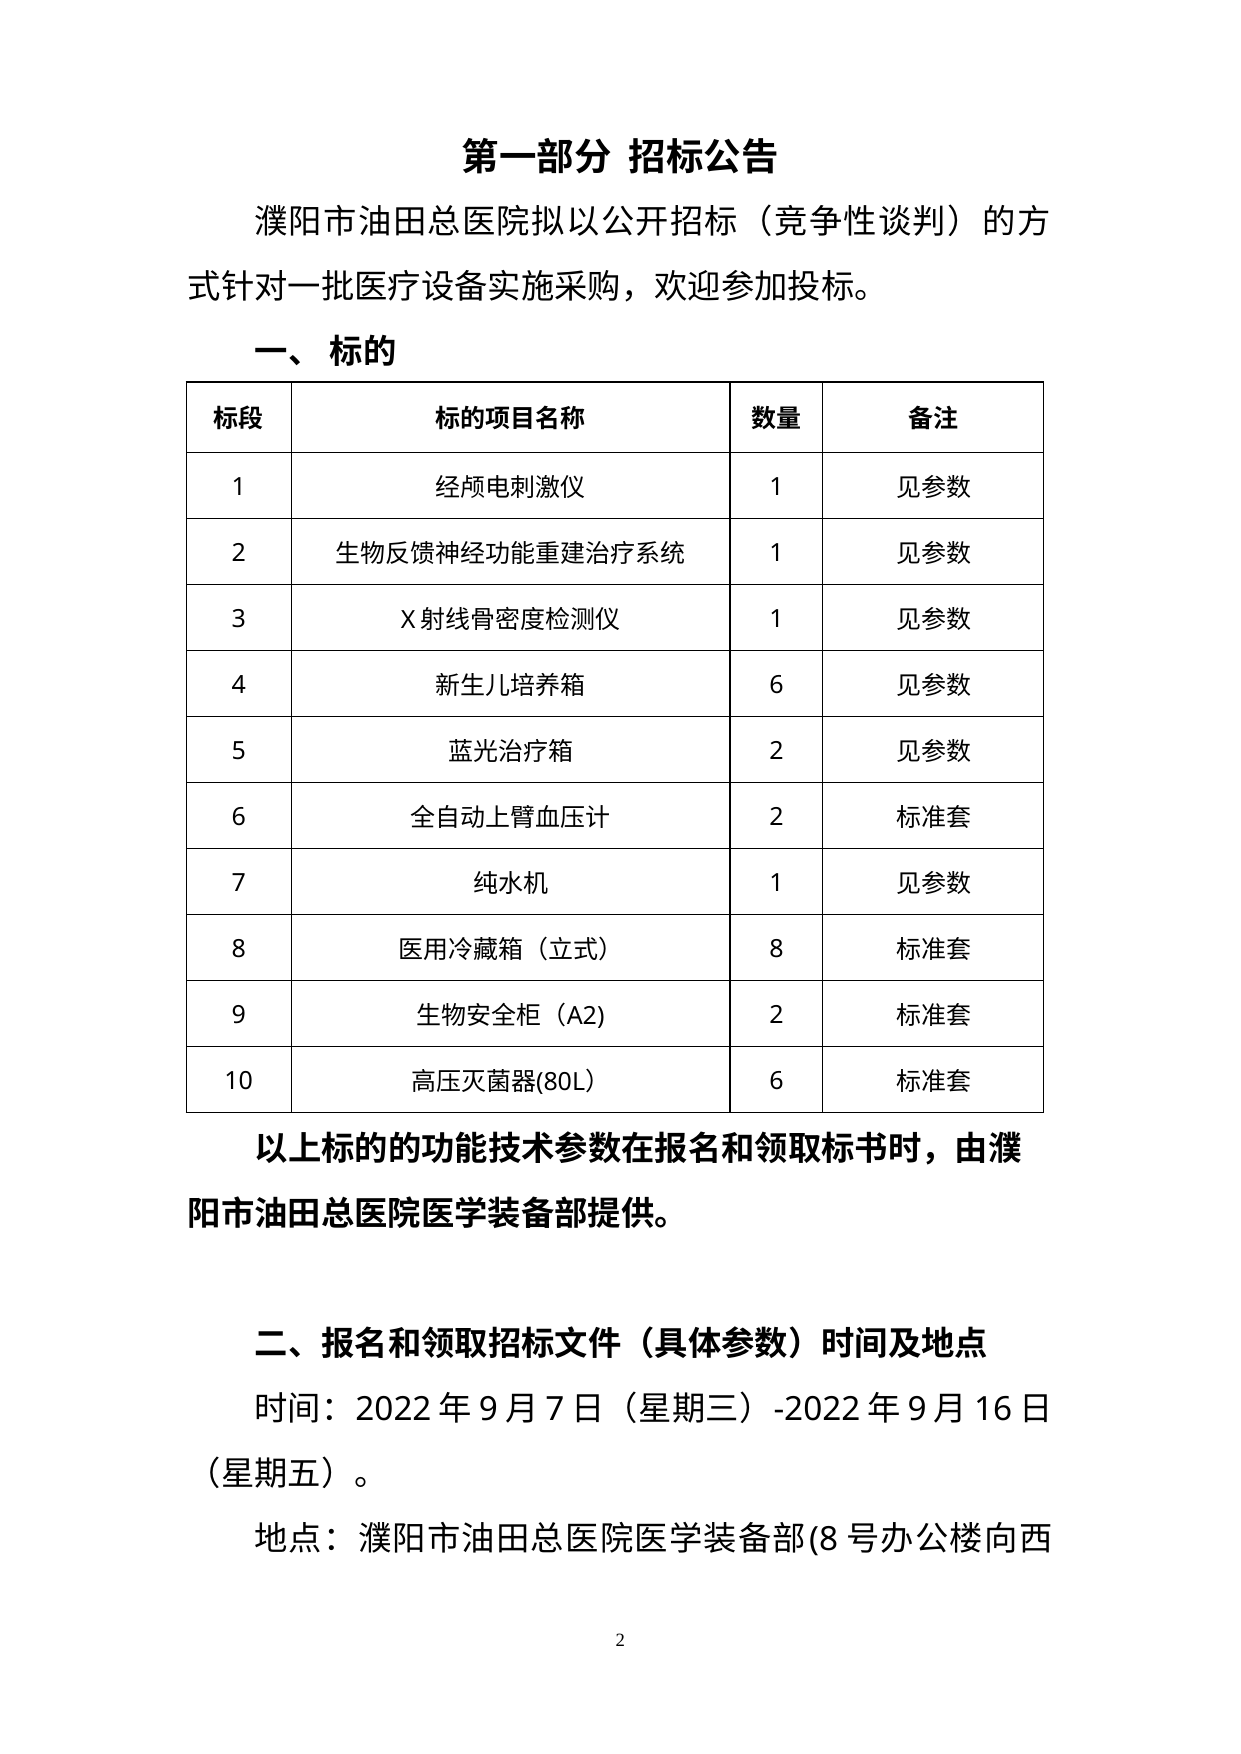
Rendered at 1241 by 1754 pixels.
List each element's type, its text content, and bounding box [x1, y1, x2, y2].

table_cell 5 [187, 717, 291, 782]
table_cell 6 [187, 783, 291, 848]
table_cell 8 [187, 915, 291, 980]
table_cell 蓝光治疗箱 [292, 717, 729, 782]
table_header 数量 [731, 383, 822, 452]
table_cell 见参数 [823, 453, 1043, 518]
table_cell 见参数 [823, 849, 1043, 914]
text 二、报名和领取招标文件（具体参数）时间及地点 [187, 1308, 1053, 1373]
table_cell 生物反馈神经功能重建治疗系统 [292, 519, 729, 584]
table_cell 1 [731, 585, 822, 650]
table_cell 见参数 [823, 651, 1043, 716]
table_cell X射线骨密度检测仪 [292, 585, 729, 650]
table_cell 1 [731, 519, 822, 584]
table_cell 见参数 [823, 717, 1043, 782]
table_cell 10 [187, 1047, 291, 1112]
table_header 备注 [823, 383, 1043, 452]
table_cell 1 [187, 453, 291, 518]
table_cell 全自动上臂血压计 [292, 783, 729, 848]
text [187, 1503, 1053, 1568]
table_header 标段 [187, 383, 291, 452]
list 标的 [254, 316, 1053, 381]
table_cell 标准套 [823, 981, 1043, 1046]
table_cell 4 [187, 651, 291, 716]
table_cell 标准套 [823, 783, 1043, 848]
text 濮阳市油田总医院拟以公开招标（竞争性谈判）的方式针对一批医疗设备实施采购，欢迎参加投标。 [187, 186, 1053, 316]
table_cell 经颅电刺激仪 [292, 453, 729, 518]
table_header 标的项目名称 [292, 383, 729, 452]
table_cell 2 [731, 981, 822, 1046]
text 时间：2022年9月7日（星期三）-2022年9月16日（星期五）。 [187, 1373, 1053, 1503]
table_cell 3 [187, 585, 291, 650]
table_cell 1 [731, 849, 822, 914]
table_cell 2 [731, 783, 822, 848]
table_cell 医用冷藏箱（立式） [292, 915, 729, 980]
table_cell 6 [731, 1047, 822, 1112]
table_cell 9 [187, 981, 291, 1046]
table_cell 见参数 [823, 585, 1043, 650]
table_cell 纯水机 [292, 849, 729, 914]
table_cell 2 [187, 519, 291, 584]
table_cell 6 [731, 651, 822, 716]
table_cell 标准套 [823, 915, 1043, 980]
table_cell 7 [187, 849, 291, 914]
table_cell 新生儿培养箱 [292, 651, 729, 716]
text 以上标的的功能技术参数在报名和领取标书时，由濮阳市油田总医院医学装备部提供。 [187, 1113, 1053, 1243]
table_cell 见参数 [823, 519, 1043, 584]
text 第一部分 招标公告 [187, 121, 1053, 186]
table_cell 1 [731, 453, 822, 518]
table_cell 标准套 [823, 1047, 1043, 1112]
table_cell 2 [731, 717, 822, 782]
table_cell 高压灭菌器(80L） [292, 1047, 729, 1112]
table_cell 8 [731, 915, 822, 980]
table_cell 生物安全柜（A2) [292, 981, 729, 1046]
